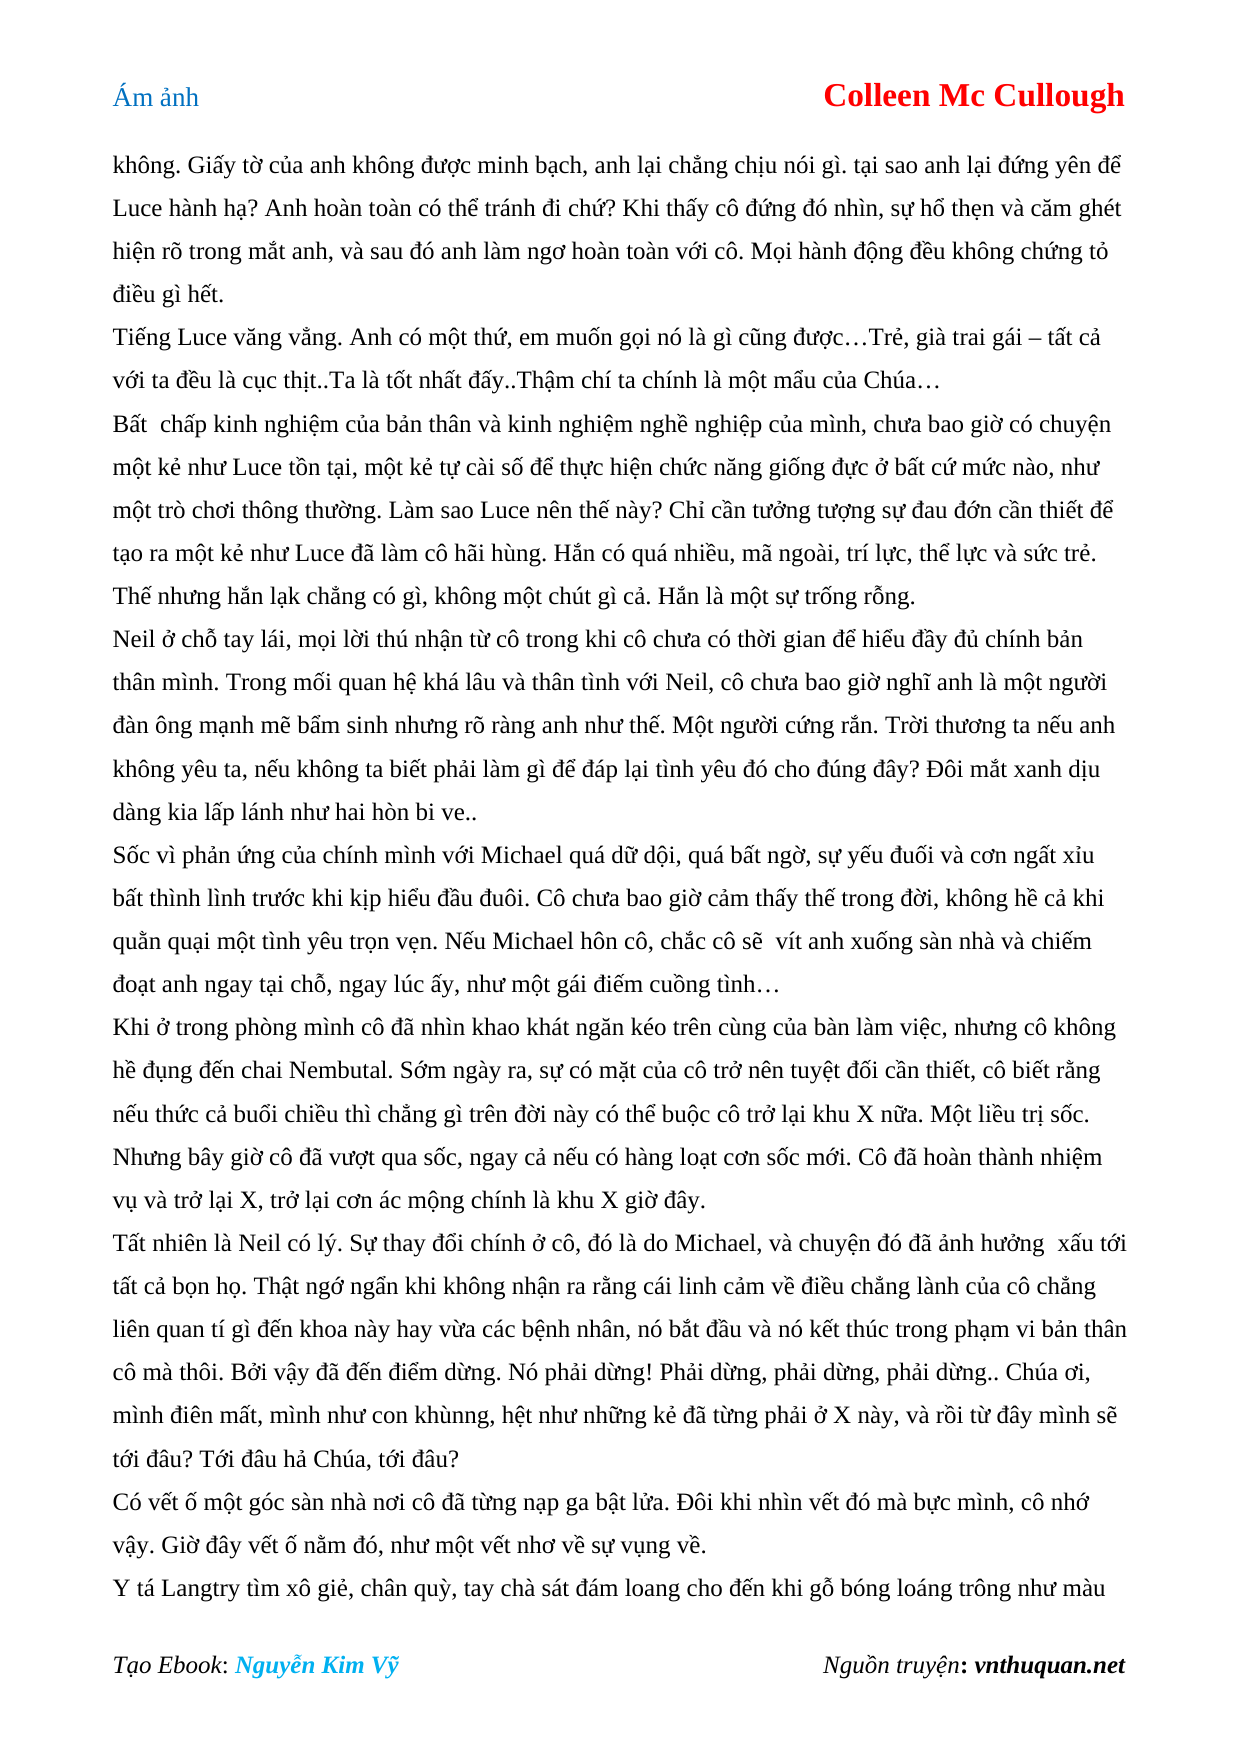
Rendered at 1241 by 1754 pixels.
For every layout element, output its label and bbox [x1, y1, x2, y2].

text [112, 150, 1128, 1602]
